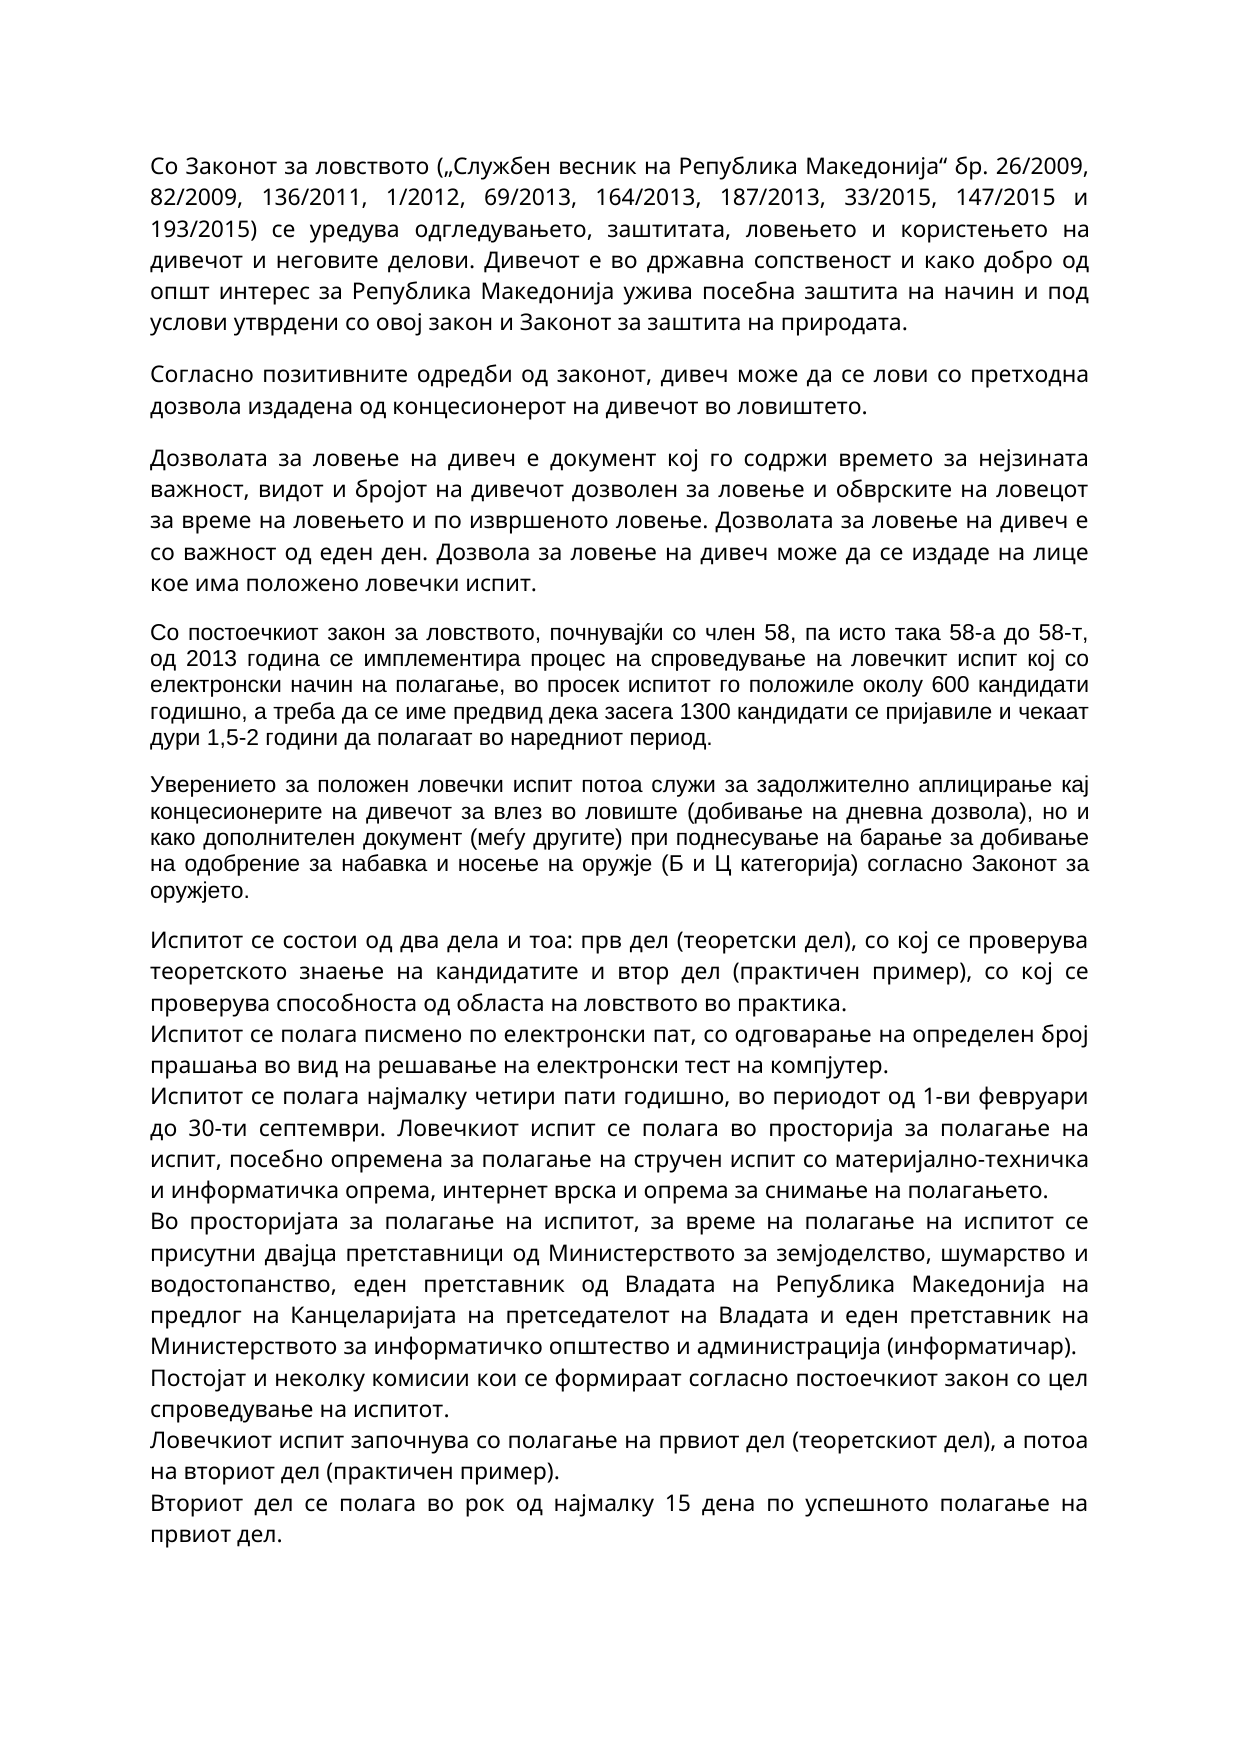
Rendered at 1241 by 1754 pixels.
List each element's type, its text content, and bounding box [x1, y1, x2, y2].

text Вториот дел се полага во рок од најмалку 15 дена по успешното полагање на првиот дел. [150, 1486, 1090, 1549]
text Ловечкиот испит започнува со полагање на првиот дел (теоретскиот дел), а потоа на вториот дел (практичен пример). [150, 1424, 1090, 1486]
text Постојат и неколку комисии кои се формираат согласно постоечкиот закон со цел спроведување на испитот. [150, 1361, 1090, 1424]
text Испитот се состои од два дела и тоа: прв дел (теоретски дел), со кој се проверува теоретското знаење на кандидатите и втор дел (практичен пример), со кој се проверува способноста од областа на ловството во практика. [150, 924, 1090, 1018]
text Уверението за положен ловечки испит потоа служи за задолжително аплицирање кај концесионерите на дивечот за влез во ловиште (добивање на дневна дозвола), но и како дополнителен документ (меѓу другите) при поднесување на барање за добивање на одобрение за набавка и носење на оружје (Б и Ц категорија) согласно Законот за оружјето. [150, 771, 1090, 903]
text Со Законот за ловството („Службен весник на Република Македонија“ бр. 26/2009, 82/2009, 136/2011, 1/2012, 69/2013, 164/2013, 187/2013, 33/2015, 147/2015 и 193/2015) се уредува одгледувањето, заштитата, ловењето и користењето на дивечот и неговите делови. Дивечот е во државна сопственост и како добро од општ интерес за Република Македонија ужива посебна заштита на начин и под услови утврдени со овој закон и Законот за заштита на природата. [150, 150, 1090, 337]
text Испитот се полага најмалку четири пати годишно, во периодот од 1-ви февруари до 30-ти септември. Ловечкиот испит се полага во просторија за полагање на испит, посебно опремена за полагање на стручен испит со материјално-техничка и информатичка опрема, интернет врска и опрема за снимање на полагањето. [150, 1080, 1090, 1205]
text Дозволата за ловење на дивеч е документ кој го содржи времето за нејзината важност, видот и бројот на дивечот дозволен за ловење и обврските на ловецот за време на ловењето и по извршеното ловење. Дозволатa за ловење на дивеч е со важност од еден ден. Дозвола за ловење на дивеч може да се издаде на лице кое има положено ловечки испит. [150, 442, 1090, 598]
text Согласно позитивните одредби од законот, дивеч може да се лови со претходна дозвола издадена од концесионерот на дивечот во ловиштето. [150, 358, 1090, 421]
text Во просторијата за полагање на испитот, за време на полагање на испитот се присутни двајца претставници од Министерството за земјоделство, шумарство и водостопанство, еден претставник од Владата на Република Македонија на предлог на Канцеларијата на претседателот на Владата и еден претставник на Министерството за информатичко општество и администрација (информатичар). [150, 1205, 1090, 1361]
text Испитот се полага писмено по електронски пат, со одговарање на определен број прашања во вид на решавање на електронски тест на компјутер. [150, 1018, 1090, 1080]
text Со постоечкиот закон за ловството, почнувајќи со член 58, па исто така 58-а до 58-т, од 2013 година се имплементира процес на спроведување на ловечкит испит кој со електронски начин на полагање, во просек испитот го положиле околу 600 кандидати годишно, а треба да се име предвид дека засега 1300 кандидати се пријавиле и чекаат дури 1,5-2 години да полагаат во наредниот период. [150, 619, 1090, 751]
